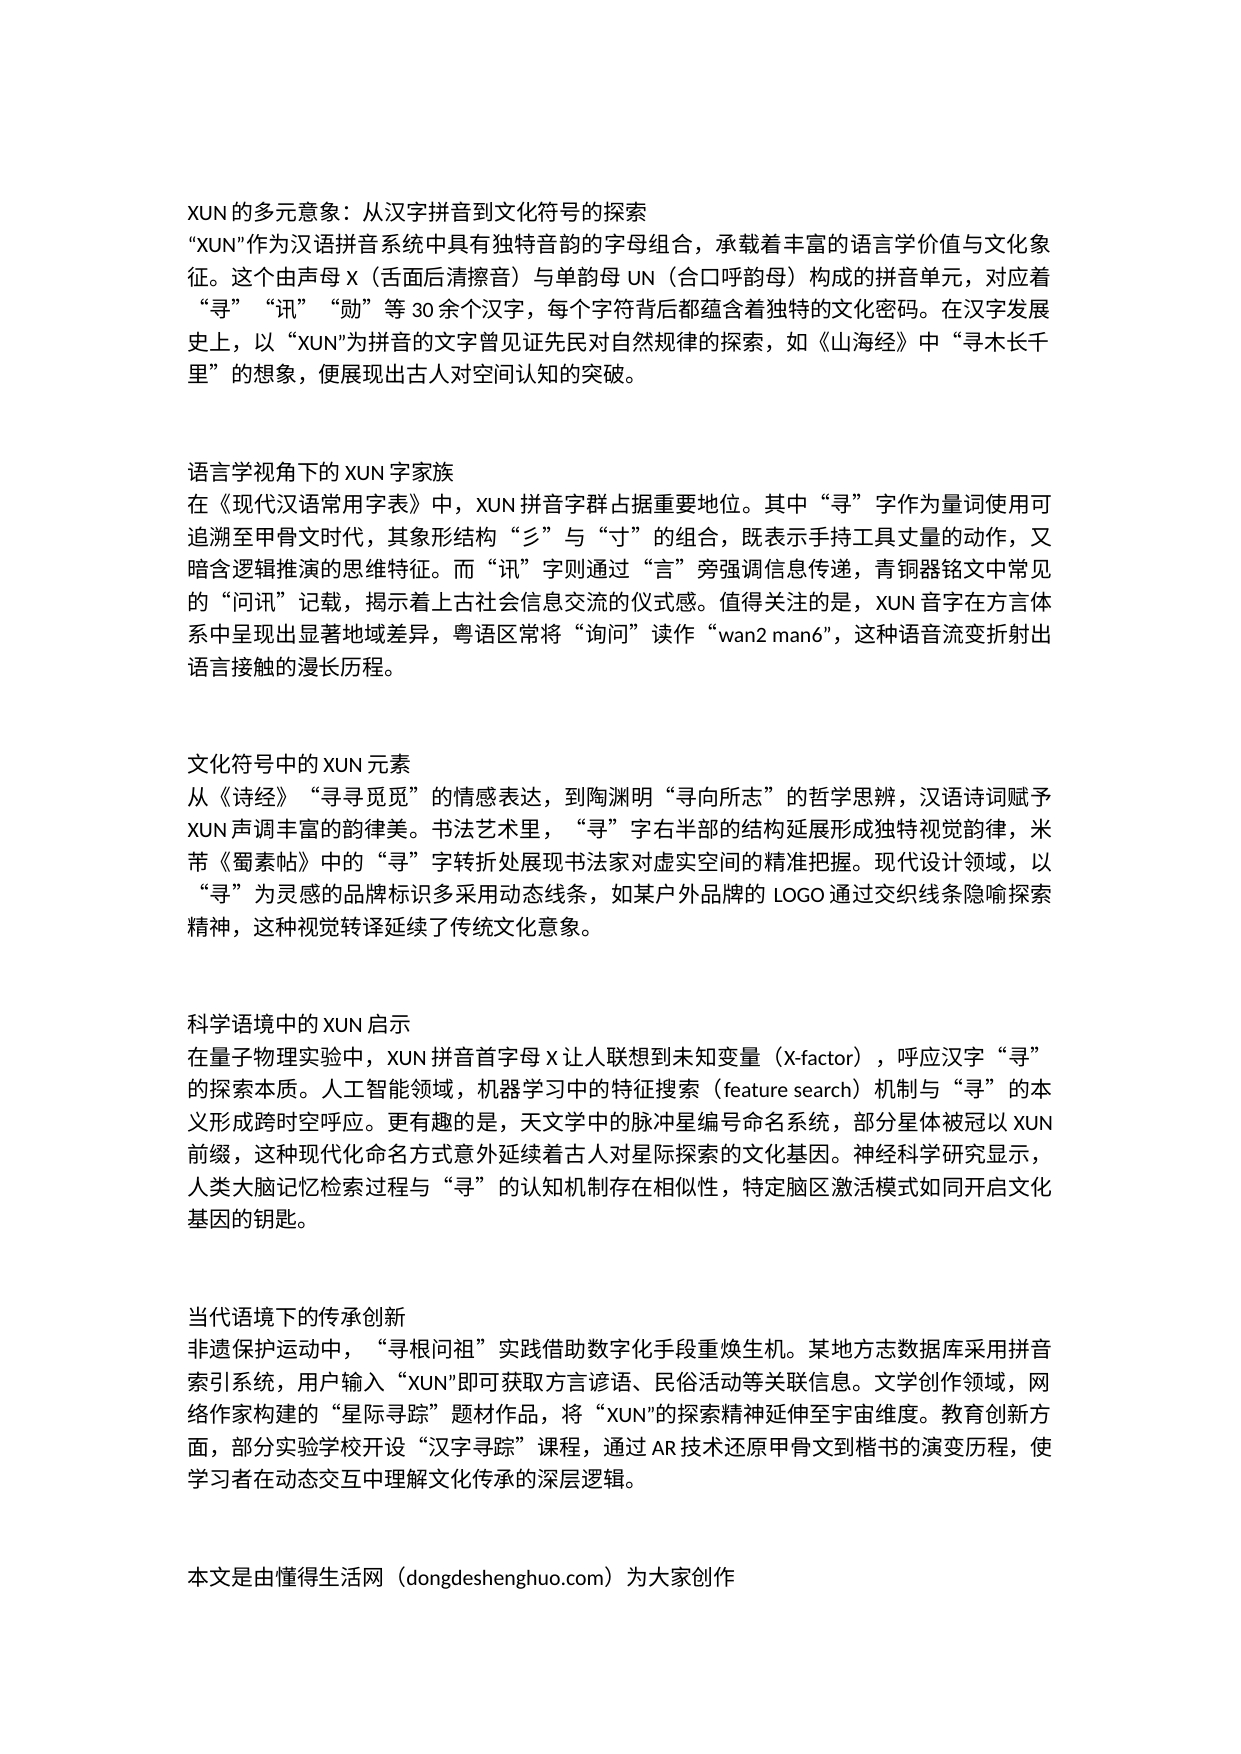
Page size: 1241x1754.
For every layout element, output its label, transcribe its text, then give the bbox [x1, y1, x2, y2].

text 在《现代汉语常用字表》中，XUN拼音字群占据重要地位。其中“寻”字作为量词使用可追溯至甲骨文时代，其象形结构“彡”与“寸”的组合，既表示手持工具丈量的动作，又暗含逻辑推演的思维特征。而“讯”字则通过“言”旁强调信息传递，青铜器铭文中常见的“问讯”记载，揭示着上古社会信息交流的仪式感。值得关注的是，XUN音字在方言体系中呈现出显著地域差异，粤语区常将“询问”读作“wan2 man6”，这种语音流变折射出语言接触的漫长历程。 [187, 487, 1053, 682]
text 在量子物理实验中，XUN拼音首字母X让人联想到未知变量（X-factor），呼应汉字“寻”的探索本质。人工智能领域，机器学习中的特征搜索（feature search）机制与“寻”的本义形成跨时空呼应。更有趣的是，天文学中的脉冲星编号命名系统，部分星体被冠以XUN前缀，这种现代化命名方式意外延续着古人对星际探索的文化基因。神经科学研究显示，人类大脑记忆检索过程与“寻”的认知机制存在相似性，特定脑区激活模式如同开启文化基因的钥匙。 [187, 1039, 1053, 1234]
text 非遗保护运动中，“寻根问祖”实践借助数字化手段重焕生机。某地方志数据库采用拼音索引系统，用户输入“XUN”即可获取方言谚语、民俗活动等关联信息。文学创作领域，网络作家构建的“星际寻踪”题材作品，将“XUN”的探索精神延伸至宇宙维度。教育创新方面，部分实验学校开设“汉字寻踪”课程，通过AR技术还原甲骨文到楷书的演变历程，使学习者在动态交互中理解文化传承的深层逻辑。 [187, 1332, 1053, 1494]
text 文化符号中的XUN元素 [187, 747, 1053, 779]
text 科学语境中的XUN启示 [187, 1007, 1053, 1039]
text “XUN”作为汉语拼音系统中具有独特音韵的字母组合，承载着丰富的语言学价值与文化象征。这个由声母X（舌面后清擦音）与单韵母UN（合口呼韵母）构成的拼音单元，对应着“寻”“讯”“勋”等30余个汉字，每个字符背后都蕴含着独特的文化密码。在汉字发展史上，以“XUN”为拼音的文字曾见证先民对自然规律的探索，如《山海经》中“寻木长千里”的想象，便展现出古人对空间认知的突破。 [187, 227, 1053, 389]
text 语言学视角下的XUN字家族 [187, 454, 1053, 487]
text 当代语境下的传承创新 [187, 1299, 1053, 1332]
text 本文是由懂得生活网（dongdeshenghuo.com）为大家创作 [187, 1559, 1053, 1592]
text XUN的多元意象：从汉字拼音到文化符号的探索 [187, 194, 1053, 227]
text 从《诗经》“寻寻觅觅”的情感表达，到陶渊明“寻向所志”的哲学思辨，汉语诗词赋予XUN声调丰富的韵律美。书法艺术里，“寻”字右半部的结构延展形成独特视觉韵律，米芾《蜀素帖》中的“寻”字转折处展现书法家对虚实空间的精准把握。现代设计领域，以“寻”为灵感的品牌标识多采用动态线条，如某户外品牌的LOGO通过交织线条隐喻探索精神，这种视觉转译延续了传统文化意象。 [187, 779, 1053, 942]
